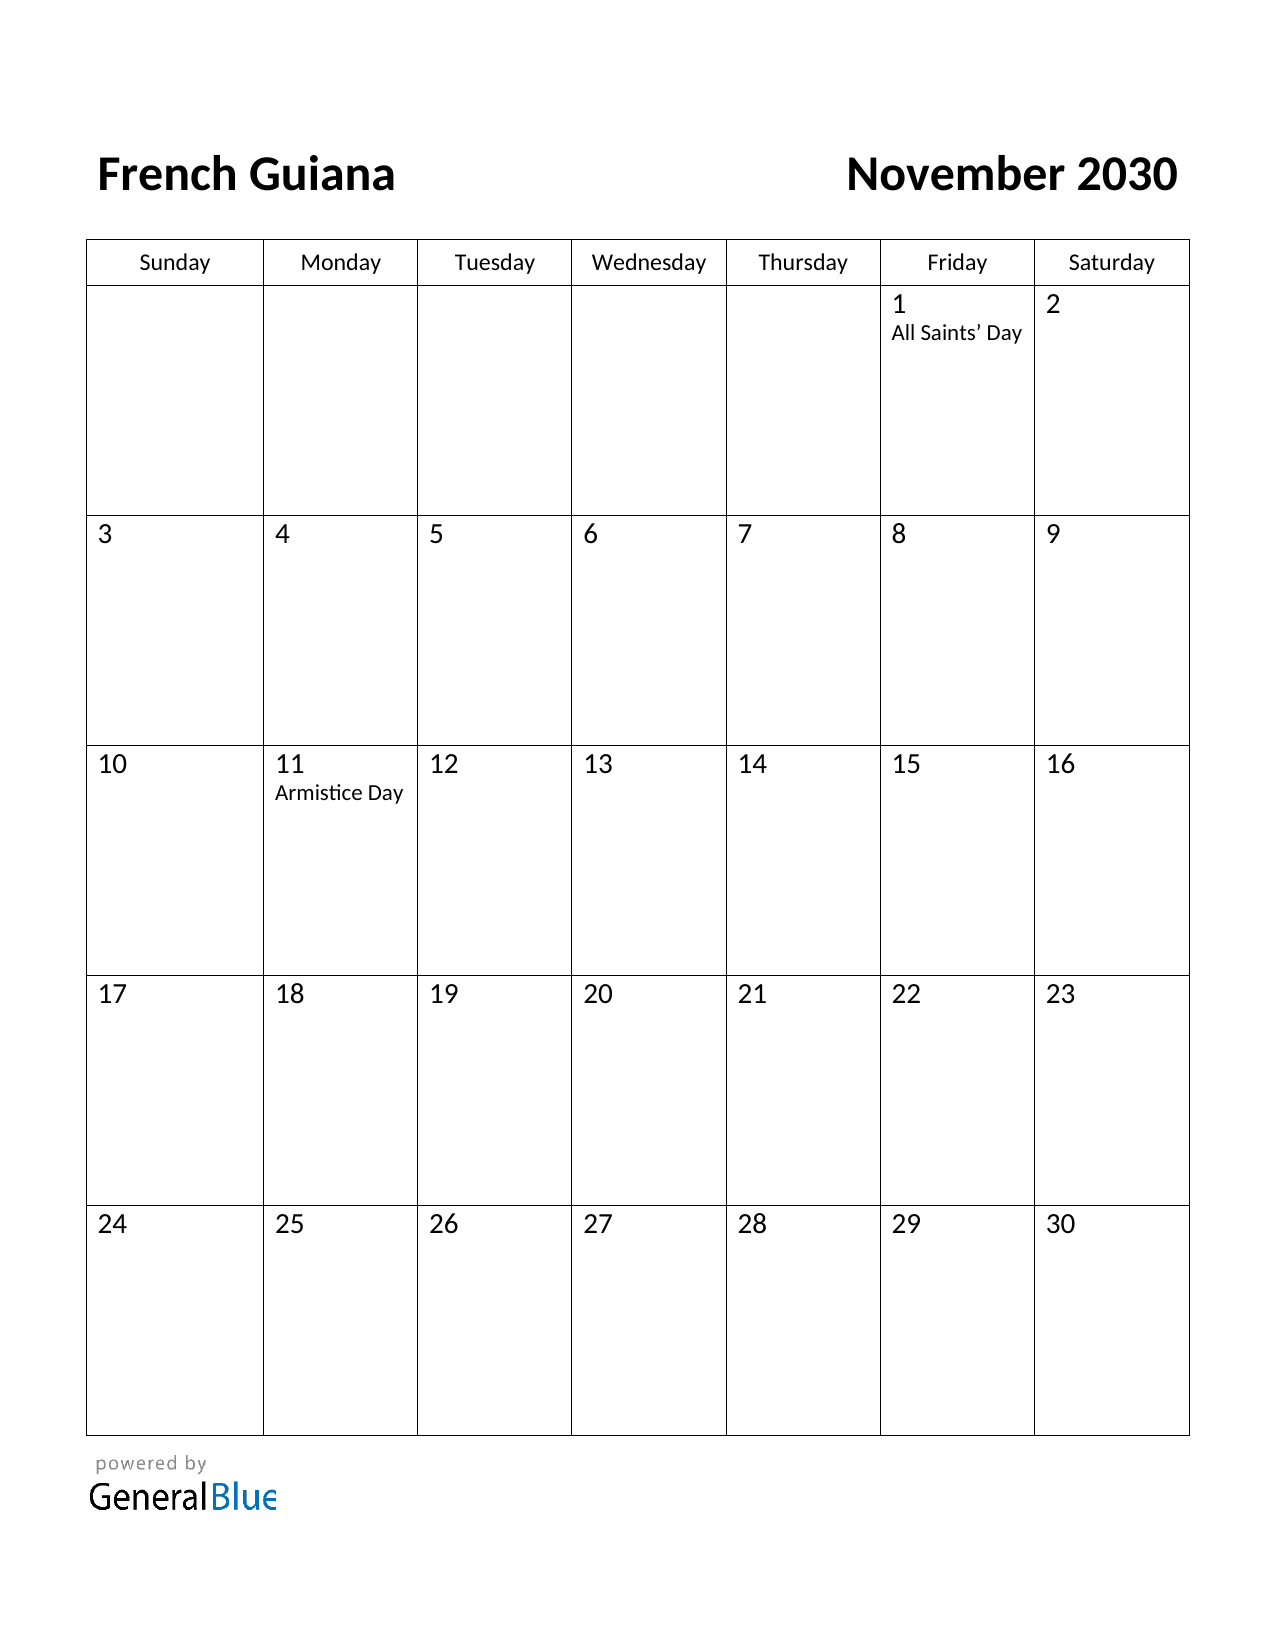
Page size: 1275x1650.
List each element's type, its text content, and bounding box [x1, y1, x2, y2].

table_cell [87, 778, 263, 974]
table_cell [418, 286, 571, 318]
table_cell Monday [264, 240, 417, 284]
table_cell [572, 286, 726, 318]
table_cell [881, 1008, 1034, 1204]
table_cell 9 [1035, 516, 1189, 548]
table_header November 2030 [572, 105, 1189, 239]
table_cell 19 [418, 976, 571, 1008]
table_cell [727, 286, 880, 318]
table_cell 13 [572, 746, 726, 778]
table_cell 25 [264, 1206, 417, 1238]
table_cell [87, 286, 263, 318]
table_cell 17 [87, 976, 263, 1008]
table_cell [1035, 778, 1189, 974]
table_cell [264, 286, 417, 318]
table_cell 26 [418, 1206, 571, 1238]
table_cell 22 [881, 976, 1034, 1008]
table_cell [727, 548, 880, 744]
table_cell 10 [87, 746, 263, 778]
table_cell 4 [264, 516, 417, 548]
table_cell [881, 1238, 1034, 1434]
table_cell 3 [87, 516, 263, 548]
picture [88, 1452, 276, 1515]
table_cell 28 [727, 1206, 880, 1238]
table_cell [1035, 1008, 1189, 1204]
table_cell [727, 778, 880, 974]
table_cell [572, 548, 726, 744]
table_header French Guiana [86, 105, 572, 239]
table_cell [727, 1238, 880, 1434]
table_cell [264, 1238, 417, 1434]
table_cell 1 [881, 286, 1034, 318]
table_cell Thursday [727, 240, 880, 284]
table_cell [418, 778, 571, 974]
table_cell 2 [1035, 286, 1189, 318]
table_cell [418, 548, 571, 744]
table_cell [418, 1238, 571, 1434]
table_cell [87, 1238, 263, 1434]
table_cell All Saints’ Day [881, 318, 1034, 514]
table_cell [86, 1436, 1189, 1534]
table_cell 6 [572, 516, 726, 548]
table_cell [727, 1008, 880, 1204]
table_cell 21 [727, 976, 880, 1008]
table_cell [727, 318, 880, 514]
table_cell [572, 778, 726, 974]
table_cell 23 [1035, 976, 1189, 1008]
table_cell 15 [881, 746, 1034, 778]
table_cell [418, 1008, 571, 1204]
table_cell Tuesday [418, 240, 571, 284]
table_cell [572, 1238, 726, 1434]
table_cell [87, 318, 263, 514]
table_cell 27 [572, 1206, 726, 1238]
table_cell 8 [881, 516, 1034, 548]
table_cell [87, 548, 263, 744]
table_cell [1035, 1238, 1189, 1434]
table_cell 12 [418, 746, 571, 778]
table_cell Armistice Day [264, 778, 417, 974]
table_cell 7 [727, 516, 880, 548]
table_cell [881, 548, 1034, 744]
table_cell Sunday [87, 240, 263, 284]
table_cell [264, 548, 417, 744]
table_cell 29 [881, 1206, 1034, 1238]
table_cell [1035, 548, 1189, 744]
table_cell [1035, 318, 1189, 514]
table_cell [264, 318, 417, 514]
table_cell Friday [881, 240, 1034, 284]
table_cell 24 [87, 1206, 263, 1238]
table_cell [572, 318, 726, 514]
table_cell Wednesday [572, 240, 726, 284]
table_cell [264, 1008, 417, 1204]
table_cell [418, 318, 571, 514]
table_cell 18 [264, 976, 417, 1008]
table_cell [881, 778, 1034, 974]
table_cell 5 [418, 516, 571, 548]
table_cell [87, 1008, 263, 1204]
table_cell [572, 1008, 726, 1204]
table_cell 30 [1035, 1206, 1189, 1238]
table_cell 20 [572, 976, 726, 1008]
table_cell 16 [1035, 746, 1189, 778]
table_cell Saturday [1035, 240, 1189, 284]
table_cell 14 [727, 746, 880, 778]
table_cell 11 [264, 746, 417, 778]
